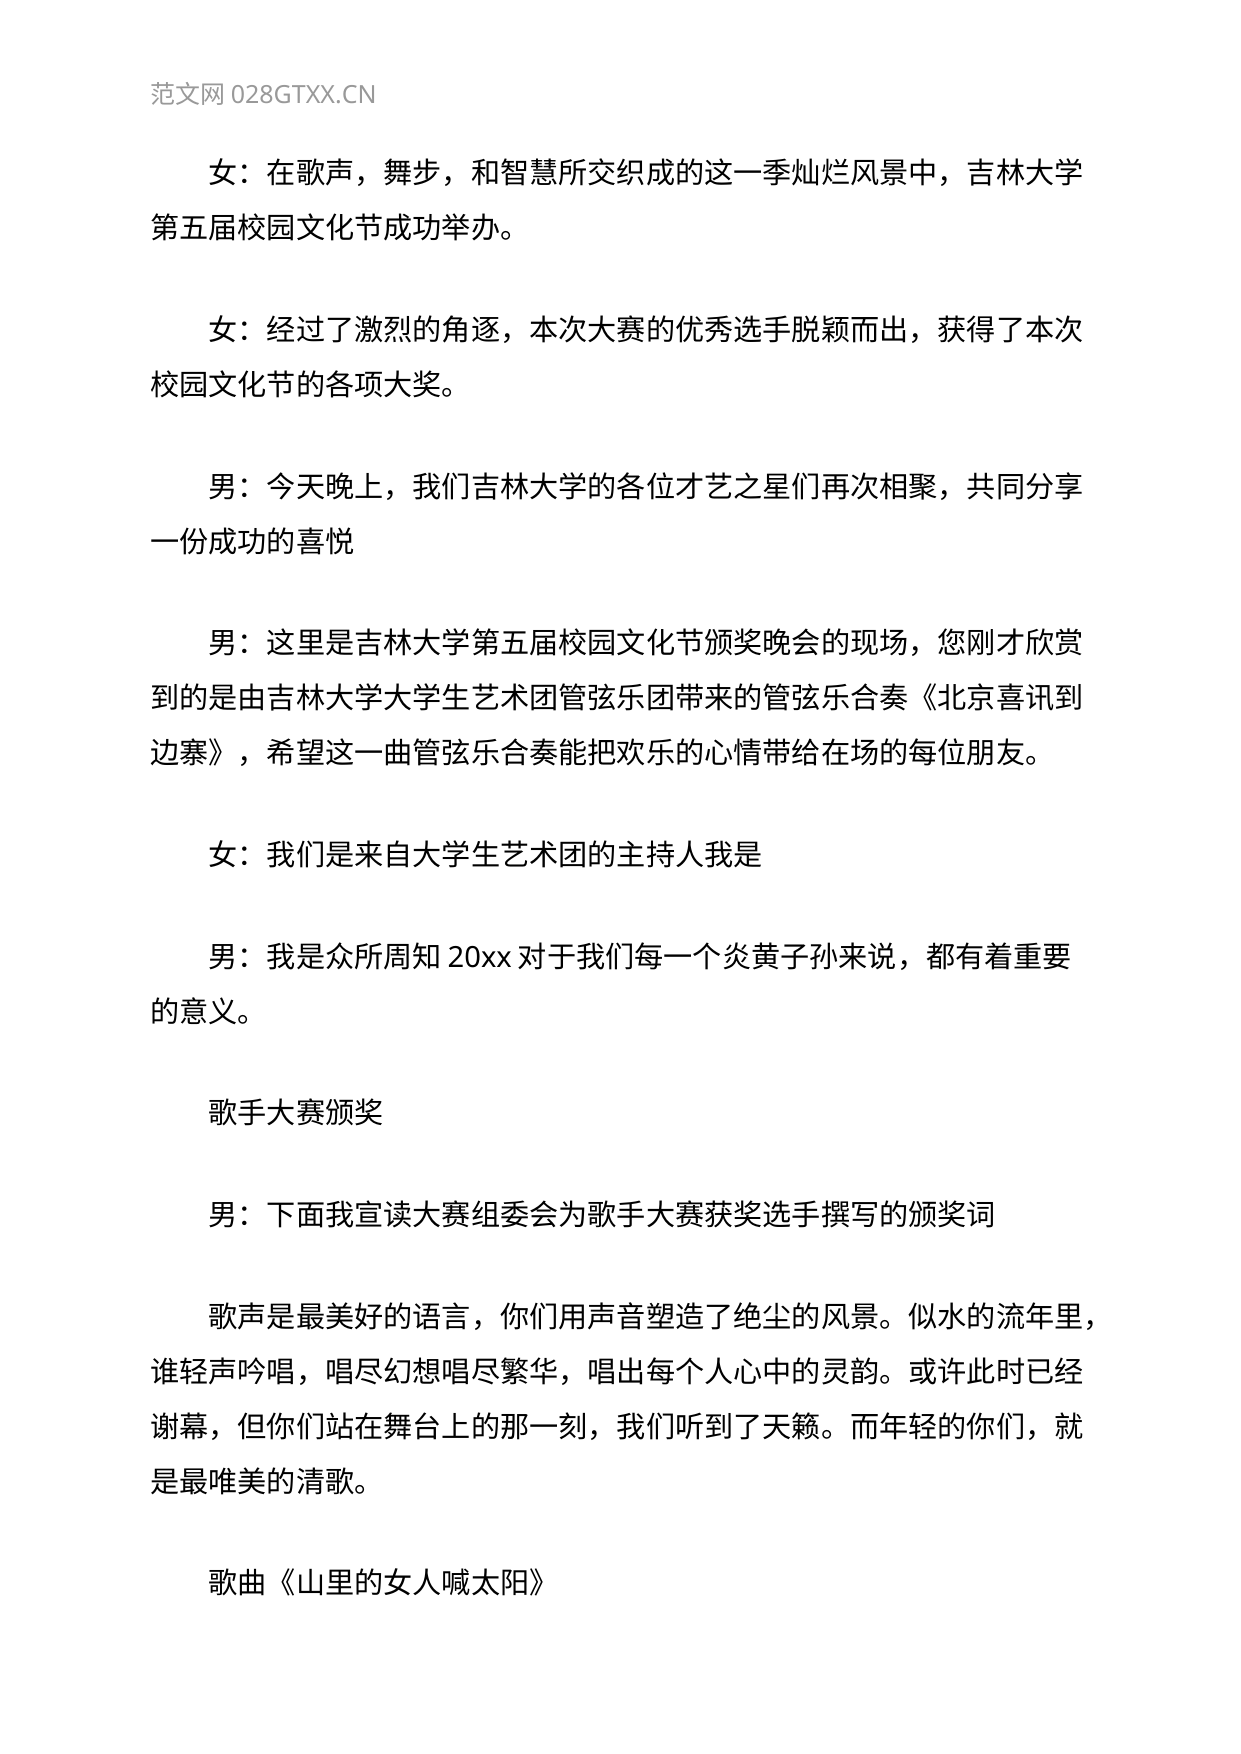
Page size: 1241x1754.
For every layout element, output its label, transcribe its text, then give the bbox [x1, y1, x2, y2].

text 女：我们是来自大学生艺术团的主持人我是 [150, 832, 1090, 874]
text 歌曲《山里的女人喊太阳》 [150, 1560, 1090, 1602]
text 歌手大赛颁奖 [150, 1090, 1090, 1132]
text 女：经过了激烈的角逐，本次大赛的优秀选手脱颖而出，获得了本次校园文化节的各项大奖。 [150, 307, 1090, 404]
text 女：在歌声，舞步，和智慧所交织成的这一季灿烂风景中，吉林大学第五届校园文化节成功举办。 [150, 150, 1090, 247]
text 男：这里是吉林大学第五届校园文化节颁奖晚会的现场，您刚才欣赏到的是由吉林大学大学生艺术团管弦乐团带来的管弦乐合奏《北京喜讯到边寨》，希望这一曲管弦乐合奏能把欢乐的心情带给在场的每位朋友。 [150, 620, 1090, 772]
text 男：我是众所周知20xx对于我们每一个炎黄子孙来说，都有着重要的意义。 [150, 933, 1090, 1031]
text 歌声是最美好的语言，你们用声音塑造了绝尘的风景。似水的流年里，谁轻声吟唱，唱尽幻想唱尽繁华，唱出每个人心中的灵韵。或许此时已经谢幕，但你们站在舞台上的那一刻，我们听到了天籁。而年轻的你们，就是最唯美的清歌。 [150, 1294, 1090, 1501]
text 男：下面我宣读大赛组委会为歌手大赛获奖选手撰写的颁奖词 [150, 1192, 1090, 1234]
text 男：今天晚上，我们吉林大学的各位才艺之星们再次相聚，共同分享一份成功的喜悦 [150, 463, 1090, 561]
